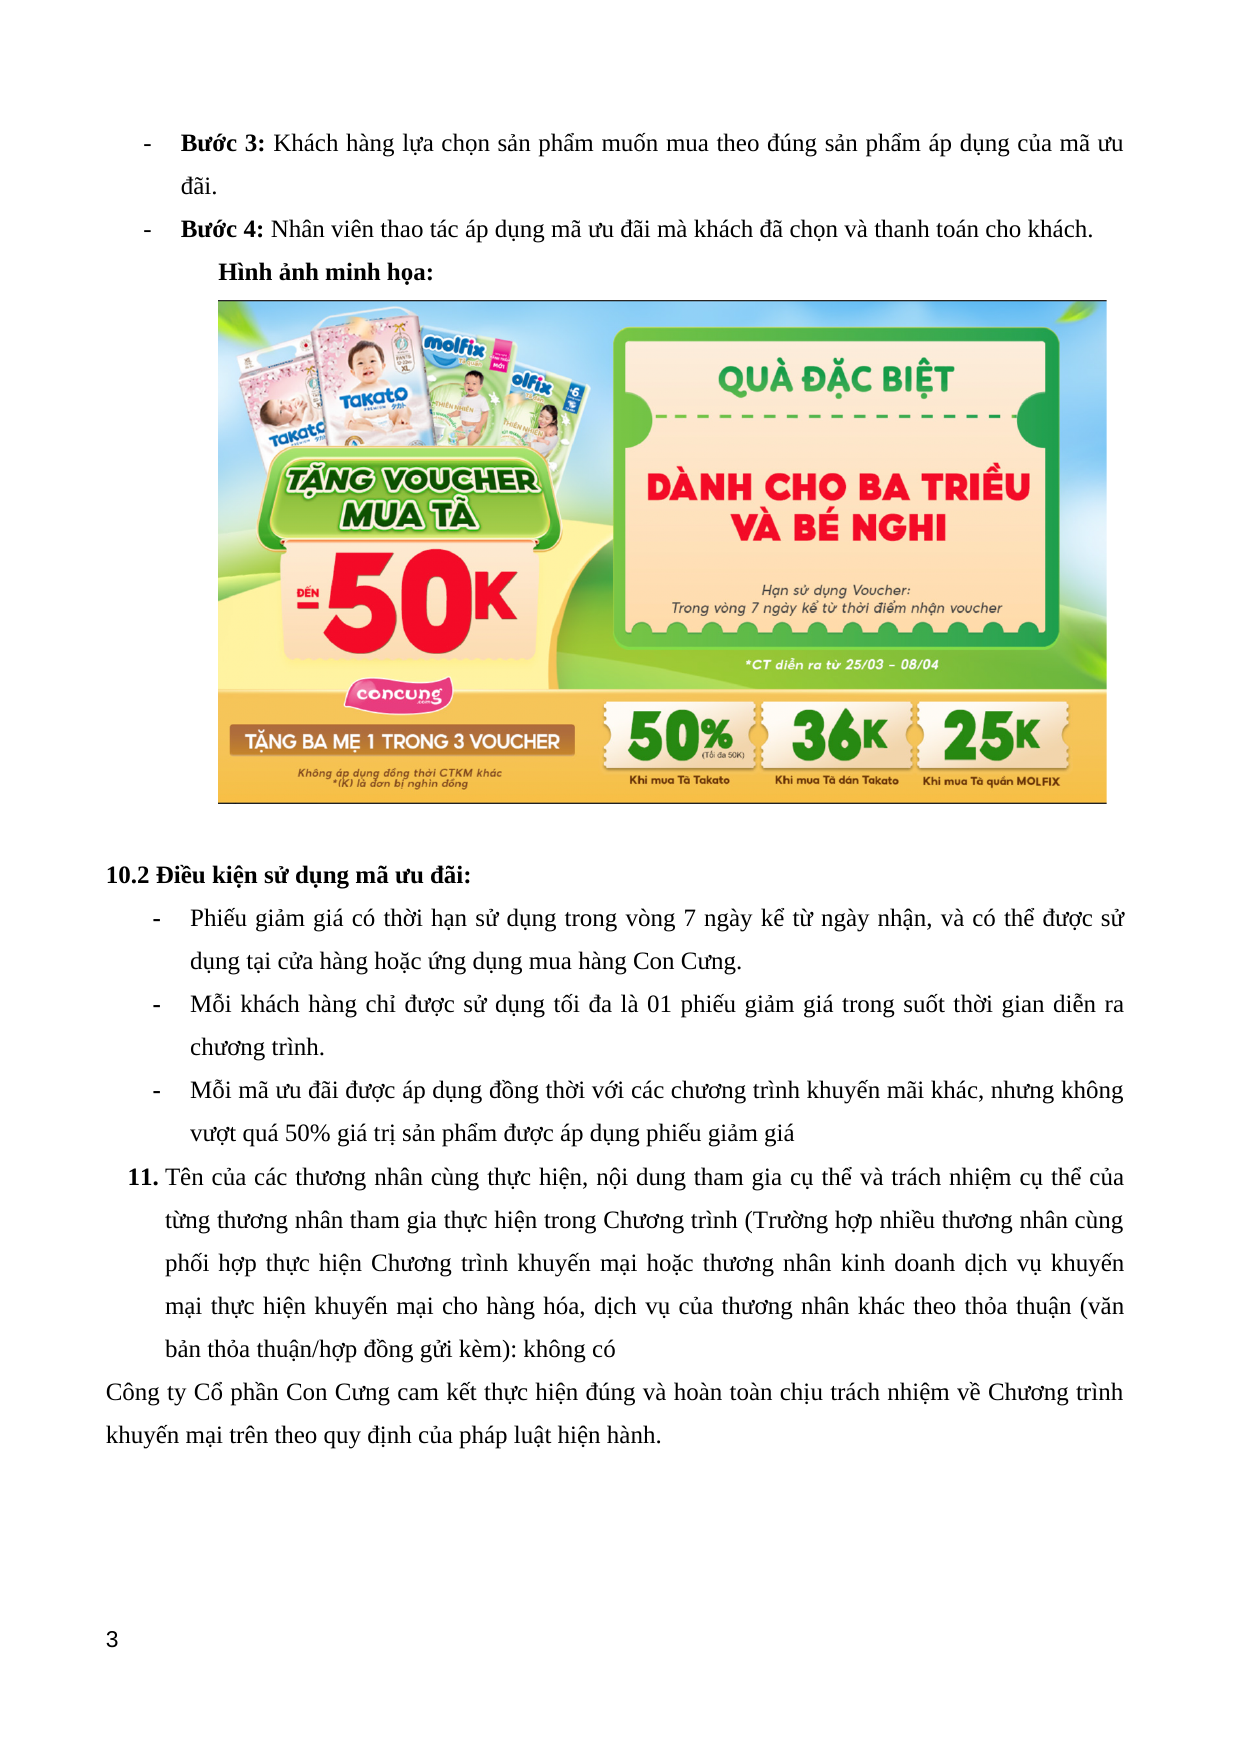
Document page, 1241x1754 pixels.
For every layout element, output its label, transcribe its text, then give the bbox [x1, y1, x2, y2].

list Phiếu giảm giá có thời hạn sử dụng trong vòng 7 ngày kể từ ngày nhận, và có thể được sử dụng tại cửa hàng hoặc ứng dụng mua hàng Con Cưng. [152, 903, 1125, 975]
list Bước 3: Khách hàng lựa chọn sản phẩm muốn mua theo đúng sản phẩm áp dụng của mã ưu đãi. [143, 128, 1125, 200]
list Tên của các thương nhân cùng thực hiện, nội dung tham gia cụ thể và trách nhiệm cụ thể của từng thương nhân tham gia thực hiện trong Chương trình (Trường hợp nhiều thương nhân cùng phối hợp thực hiện Chương trình khuyến mại hoặc thương nhân kinh doanh dịch vụ khuyến mại thực hiện khuyến mại cho hàng hóa, dịch vụ của thương nhân khác theo thỏa thuận (văn bản thỏa thuận/hợp đồng gửi kèm): không có [127, 1162, 1125, 1363]
list Mỗi mã ưu đãi được áp dụng đồng thời với các chương trình khuyến mãi khác, nhưng không vượt quá 50% giá trị sản phẩm được áp dụng phiếu giảm giá [152, 1075, 1125, 1147]
text 10.2 Điều kiện sử dụng mã ưu đãi: [106, 860, 1125, 888]
list Hình ảnh minh họa: [218, 257, 1125, 286]
text Công ty Cổ phần Con Cưng cam kết thực hiện đúng và hoàn toàn chịu trách nhiệm về Chương trình khuyến mại trên theo quy định của pháp luật hiện hành. [106, 1377, 1125, 1449]
list Mỗi khách hàng chỉ được sử dụng tối đa là 01 phiếu giảm giá trong suốt thời gian diễn ra chương trình. [152, 989, 1125, 1061]
picture [218, 300, 1107, 804]
list Bước 4: Nhân viên thao tác áp dụng mã ưu đãi mà khách đã chọn và thanh toán cho khách. [143, 214, 1125, 243]
